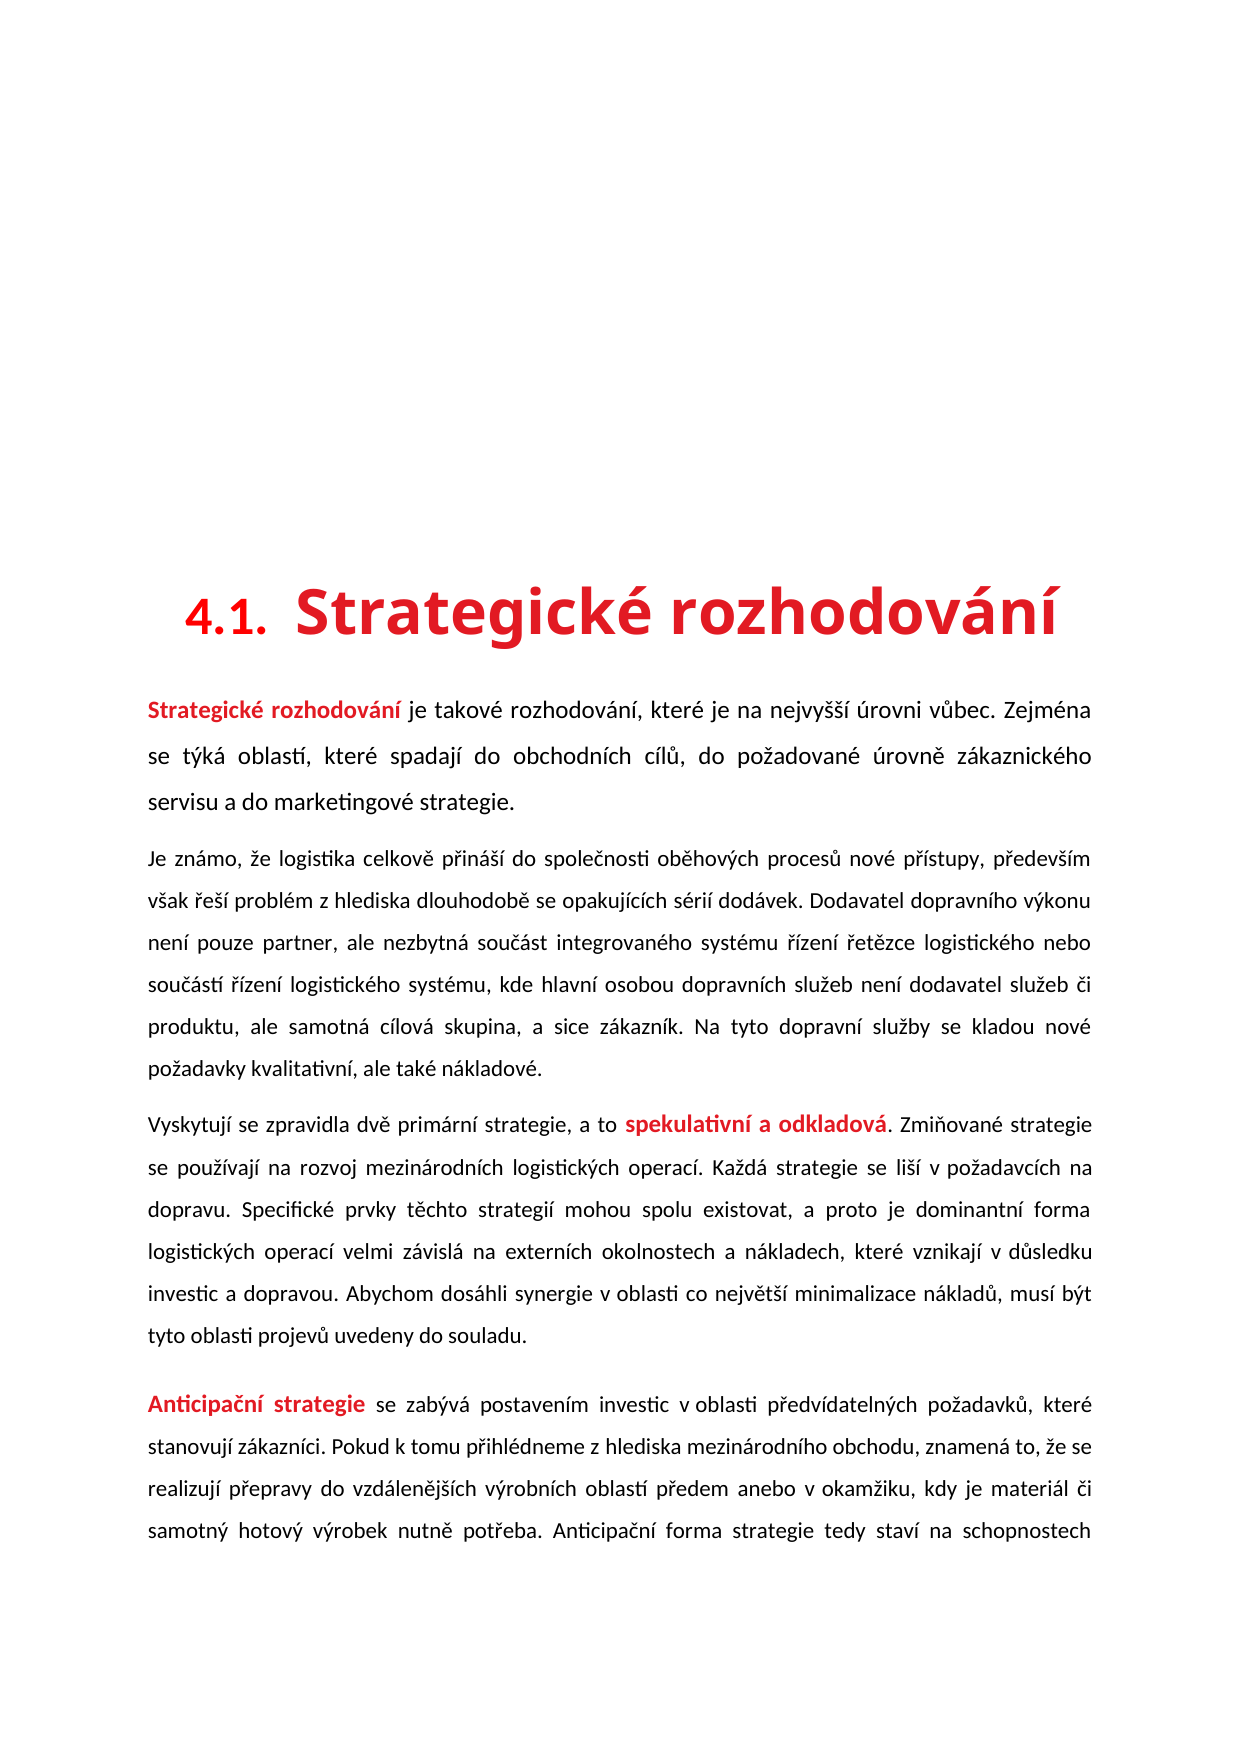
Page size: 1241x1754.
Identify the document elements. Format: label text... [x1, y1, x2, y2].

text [148, 1388, 1093, 1544]
text Je známo, že logistika celkově přináší do společnosti oběhových procesů nové přístupy, především však řeší problém z hlediska dlouhodobě se opakujících sérií dodávek. Dodavatel dopravního výkonu není pouze partner, ale nezbytná součást integrovaného systému řízení řetězce logistického nebo součástí řízení logistického systému, kde hlavní osobou dopravních služeb není dodavatel služeb či produktu, ale samotná cílová skupina, a sice zákazník. Na tyto dopravní služby se kladou nové požadavky kvalitativní, ale také nákladové. [148, 844, 1093, 1082]
text Vyskytují se zpravidla dvě primární strategie, a to spekulativní a odkladová. Zmiňované strategie se používají na rozvoj mezinárodních logistických operací. Každá strategie se liší v požadavcích na dopravu. Specifické prvky těchto strategií mohou spolu existovat, a proto je dominantní forma logistických operací velmi závislá na externích okolnostech a nákladech, které vznikají v důsledku investic a dopravou. Abychom dosáhli synergie v oblasti co největší minimalizace nákladů, musí být tyto oblasti projevů uvedeny do souladu. [148, 1108, 1093, 1349]
text Strategické rozhodování je takové rozhodování, které je na nejvyšší úrovni vůbec. Zejména se týká oblastí, které spadají do obchodních cílů, do požadované úrovně zákaznického servisu a do marketingové strategie. [148, 694, 1093, 816]
subtitle Strategické rozhodování [185, 568, 1093, 653]
